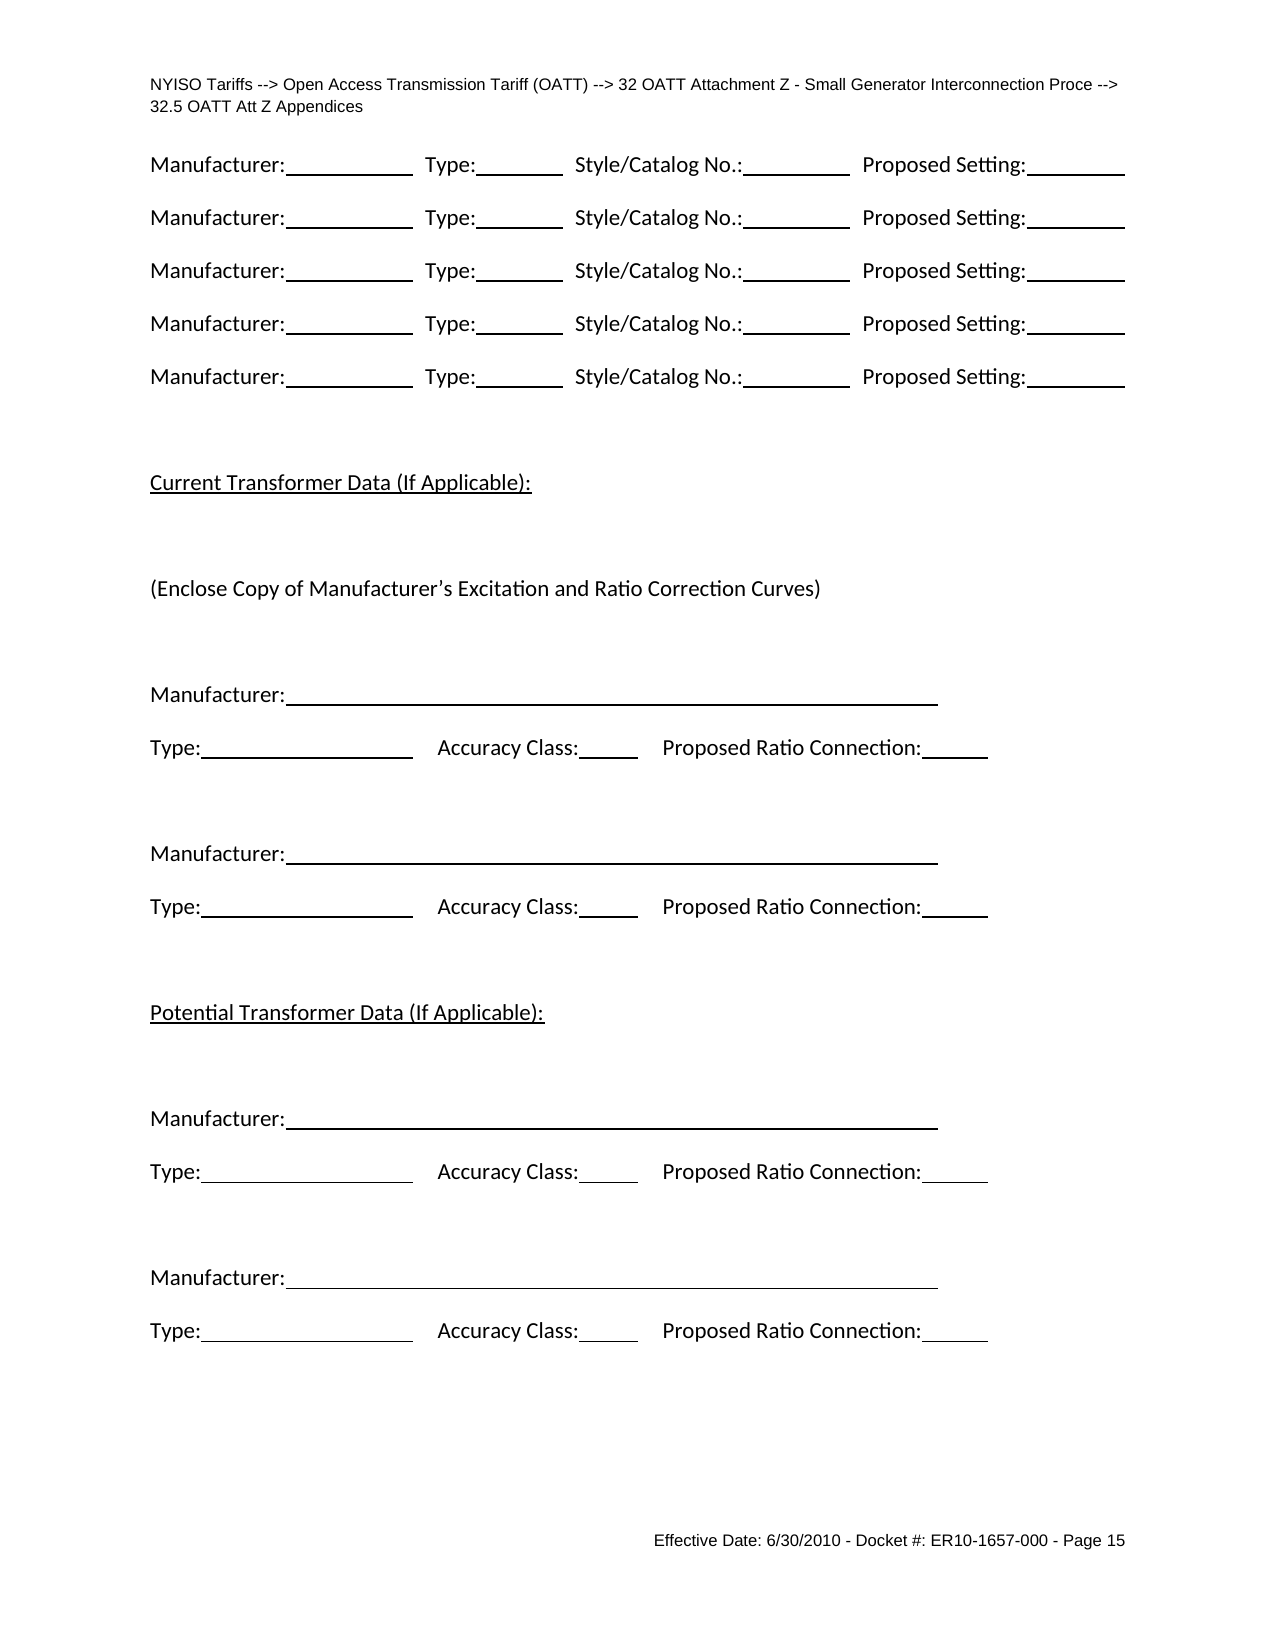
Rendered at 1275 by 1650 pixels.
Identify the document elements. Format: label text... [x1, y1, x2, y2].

text Manufacturer: Type: Style/Catalog No.: Proposed Setting: [150, 203, 1125, 231]
text Potential Transformer Data (If Applicable): [150, 998, 1125, 1026]
text Manufacturer: Type: Style/Catalog No.: Proposed Setting: [150, 362, 1125, 390]
text (Enclose Copy of Manufacturer’s Excitation and Ratio Correction Curves) [150, 574, 1125, 602]
text Current Transformer Data (If Applicable): [150, 468, 1125, 496]
text Manufacturer: [150, 1263, 1125, 1291]
text Manufacturer: Type: Style/Catalog No.: Proposed Setting: [150, 150, 1125, 178]
text Manufacturer: Type: Style/Catalog No.: Proposed Setting: [150, 309, 1125, 337]
text Type: Accuracy Class: Proposed Ratio Connection: [150, 1316, 1125, 1344]
text Type: Accuracy Class: Proposed Ratio Connection: [150, 1157, 1125, 1185]
text Manufacturer: [150, 1104, 1125, 1132]
text Manufacturer: Type: Style/Catalog No.: Proposed Setting: [150, 256, 1125, 284]
text Type: Accuracy Class: Proposed Ratio Connection: [150, 892, 1125, 920]
text Manufacturer: [150, 680, 1125, 708]
text Manufacturer: [150, 839, 1125, 867]
text Type: Accuracy Class: Proposed Ratio Connection: [150, 733, 1125, 761]
